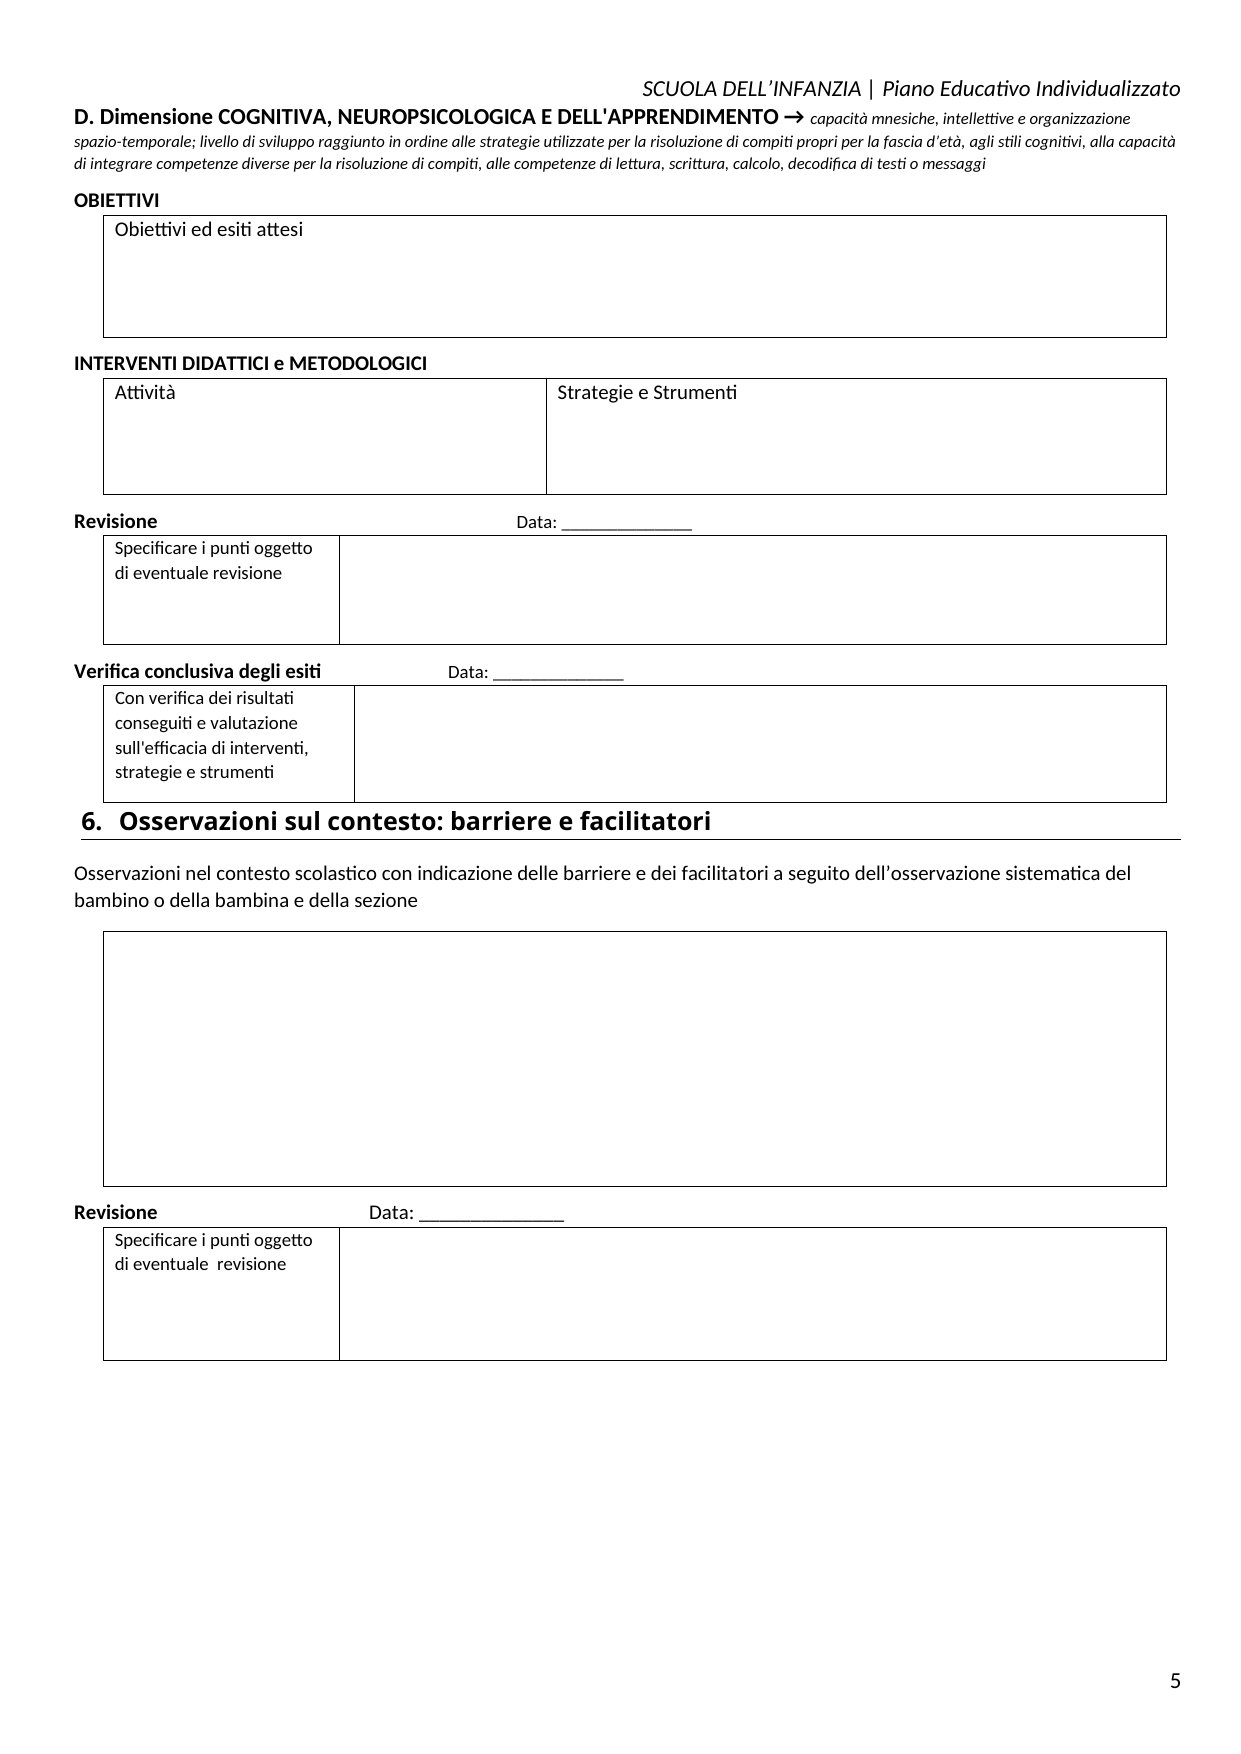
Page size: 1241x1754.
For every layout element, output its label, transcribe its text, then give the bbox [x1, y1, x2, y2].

table_header Attività [104, 379, 546, 494]
table_header Strategie e Strumenti [547, 379, 1166, 494]
table_header Specificare i punti oggetto di eventuale revisione [104, 536, 339, 644]
text Verifica conclusiva degli esiti Data: ______________ [74, 658, 1181, 683]
text Revisione Data: ______________ [74, 1199, 1181, 1225]
table_header [340, 536, 1166, 644]
text D. Dimensione COGNITIVA, NEUROPSICOLOGICA E DELL'APPRENDIMENTO → capacità mnesiche, intellettive e organizzazione spazio-temporale; livello di sviluppo raggiunto in ordine alle strategie utilizzate per la risoluzione di compiti propri per la fascia d’età, agli stili cognitivi, alla capacità di integrare competenze diverse per la risoluzione di compiti, alle competenze di lettura, scrittura, calcolo, decodifica di testi o messaggi [74, 102, 1181, 174]
text Osservazioni nel contesto scolastico con indicazione delle barriere e dei facilitatori a seguito dell’osservazione sistematica del bambino o della bambina e della sezione [74, 860, 1181, 913]
table_header [340, 1228, 1166, 1360]
table_header [355, 686, 1166, 802]
table_header Con verifica dei risultati conseguiti e valutazione sull'efficacia di interventi, strategie e strumenti [104, 686, 354, 802]
subtitle Osservazioni sul contesto: barriere e facilitatori [81, 803, 1181, 839]
table_header Specificare i punti oggetto di eventuale revisione [104, 1228, 339, 1360]
text Revisione Data: ______________ [74, 508, 1181, 533]
text OBIETTIVI [74, 188, 1181, 213]
text INTERVENTI DIDATTICI e METODOLOGICI [74, 350, 1181, 376]
table_header Obiettivi ed esiti attesi [104, 216, 1166, 337]
table_header [104, 932, 1166, 1186]
